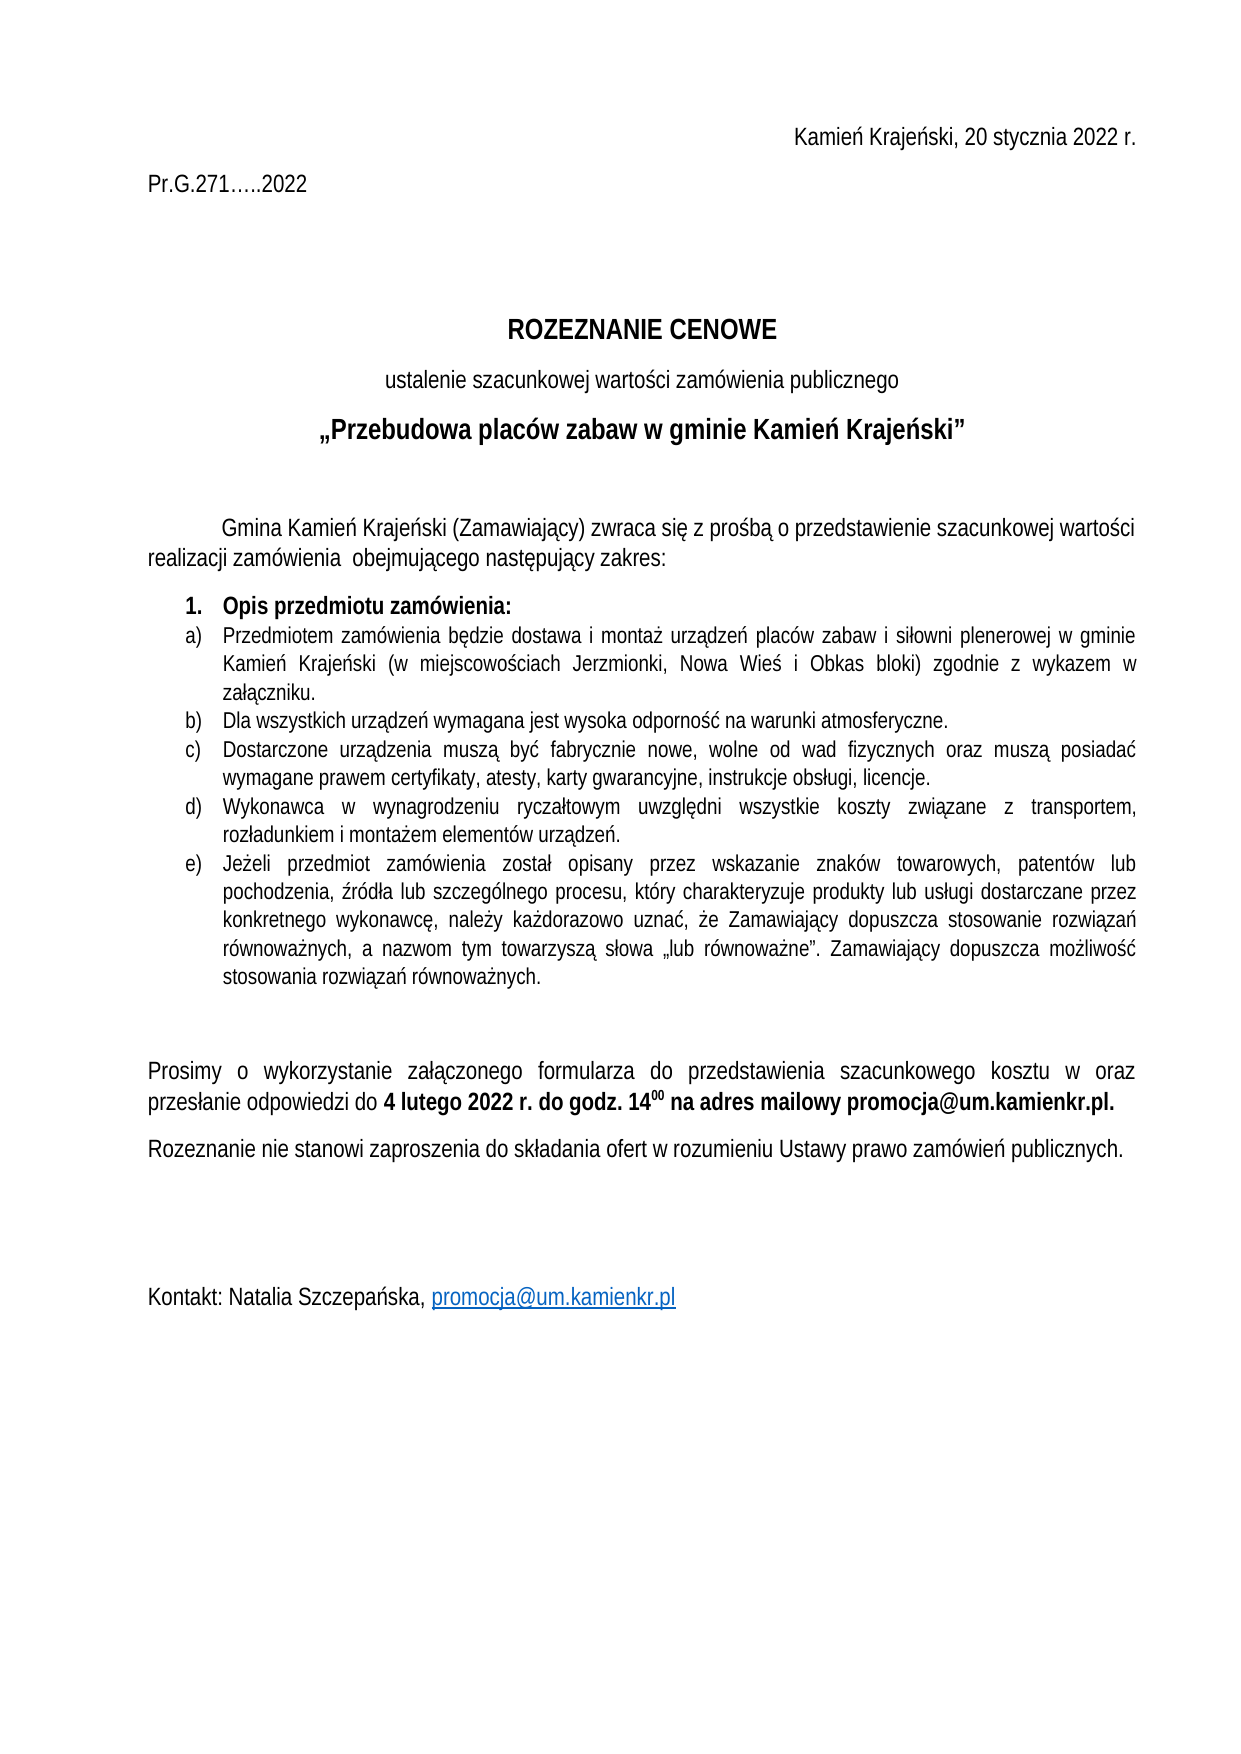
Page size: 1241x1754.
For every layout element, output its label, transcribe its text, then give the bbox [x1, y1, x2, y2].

text ROZEZNANIE CENOWE [148, 312, 1137, 345]
text Prosimy o wykorzystanie załączonego formularza do przedstawienia szacunkowego kosztu w oraz przesłanie odpowiedzi do 4 lutego 2022 r. do godz. 1400 na adres mailowy promocja@um.kamienkr.pl. [148, 1056, 1137, 1116]
list Wykonawca w wynagrodzeniu ryczałtowym uwzględni wszystkie koszty związane z transportem, rozładunkiem i montażem elementów urządzeń. [185, 793, 1137, 847]
list Przedmiotem zamówienia będzie dostawa i montaż urządzeń placów zabaw i siłowni plenerowej w gminie Kamień Krajeński (w miejscowościach Jerzmionki, Nowa Wieś i Obkas bloki) zgodnie z wykazem w załączniku. [185, 622, 1137, 705]
text Pr.G.271…..2022 [148, 169, 1137, 198]
text Kontakt: Natalia Szczepańska, promocja@um.kamienkr.pl [148, 1282, 1137, 1311]
list Jeżeli przedmiot zamówienia został opisany przez wskazanie znaków towarowych, patentów lub pochodzenia, źródła lub szczególnego procesu, który charakteryzuje produkty lub usługi dostarczane przez konkretnego wykonawcę, należy każdorazowo uznać, że Zamawiający dopuszcza stosowanie rozwiązań równoważnych, a nazwom tym towarzyszą słowa „lub równoważne”. Zamawiający dopuszcza możliwość stosowania rozwiązań równoważnych. [185, 849, 1137, 989]
text ustalenie szacunkowej wartości zamówienia publicznego [148, 364, 1137, 393]
list Dla wszystkich urządzeń wymagana jest wysoka odporność na warunki atmosferyczne. [185, 707, 1137, 734]
list Dostarczone urządzenia muszą być fabrycznie nowe, wolne od wad fizycznych oraz muszą posiadać wymagane prawem certyfikaty, atesty, karty gwarancyjne, instrukcje obsługi, licencje. [185, 736, 1137, 791]
list Opis przedmiotu zamówienia: [185, 591, 1137, 620]
text Rozeznanie nie stanowi zaproszenia do składania ofert w rozumieniu Ustawy prawo zamówień publicznych. [148, 1134, 1137, 1163]
text Gmina Kamień Krajeński (Zamawiający) zwraca się z prośbą o przedstawienie szacunkowej wartości realizacji zamówienia obejmującego następujący zakres: [148, 512, 1137, 572]
text Kamień Krajeński, 20 stycznia 2022 r. [148, 121, 1137, 150]
text „Przebudowa placów zabaw w gminie Kamień Krajeński” [148, 412, 1137, 446]
